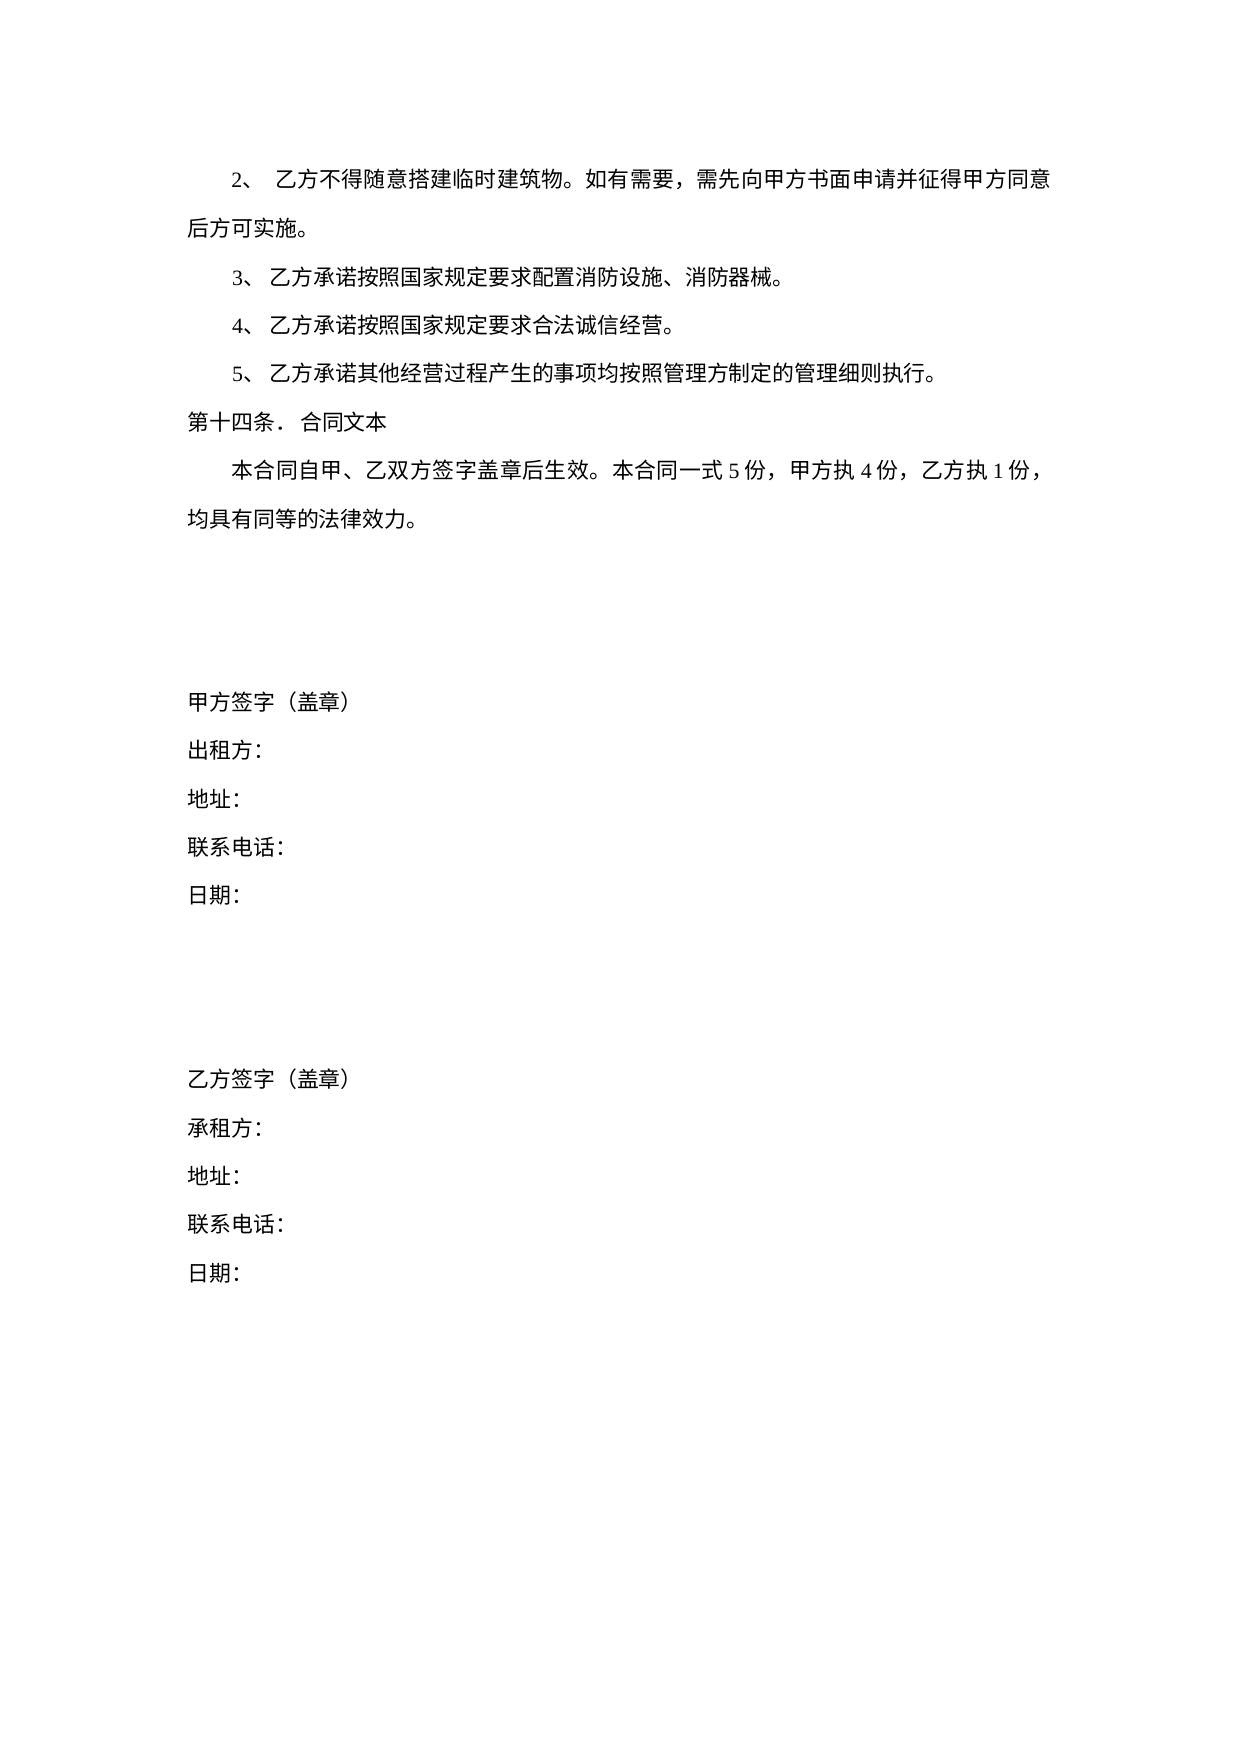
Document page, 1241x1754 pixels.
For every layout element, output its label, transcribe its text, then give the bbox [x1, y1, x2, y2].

text 出租方： [187, 733, 1053, 766]
list 合同文本 [187, 404, 1053, 437]
text 联系电话： [187, 830, 1053, 862]
text 地址： [187, 781, 1053, 814]
text 日期： [187, 878, 1053, 911]
text 地址： [187, 1158, 1053, 1191]
text 乙方签字（盖章） [187, 1062, 1053, 1094]
list 乙方不得随意搭建临时建筑物。如有需要，需先向甲方书面申请并征得甲方同意后方可实施。 [187, 162, 1053, 243]
text 日期： [187, 1255, 1053, 1288]
text 本合同自甲、乙双方签字盖章后生效。本合同一式5份，甲方执4份，乙方执1份，均具有同等的法律效力。 [187, 452, 1053, 534]
text 甲方签字（盖章） [187, 685, 1053, 717]
list 乙方承诺其他经营过程产生的事项均按照管理方制定的管理细则执行。 [232, 356, 1053, 388]
text 承租方： [187, 1110, 1053, 1143]
list 乙方承诺按照国家规定要求合法诚信经营。 [232, 307, 1053, 340]
text 联系电话： [187, 1207, 1053, 1239]
list 乙方承诺按照国家规定要求配置消防设施、消防器械。 [232, 259, 1053, 292]
